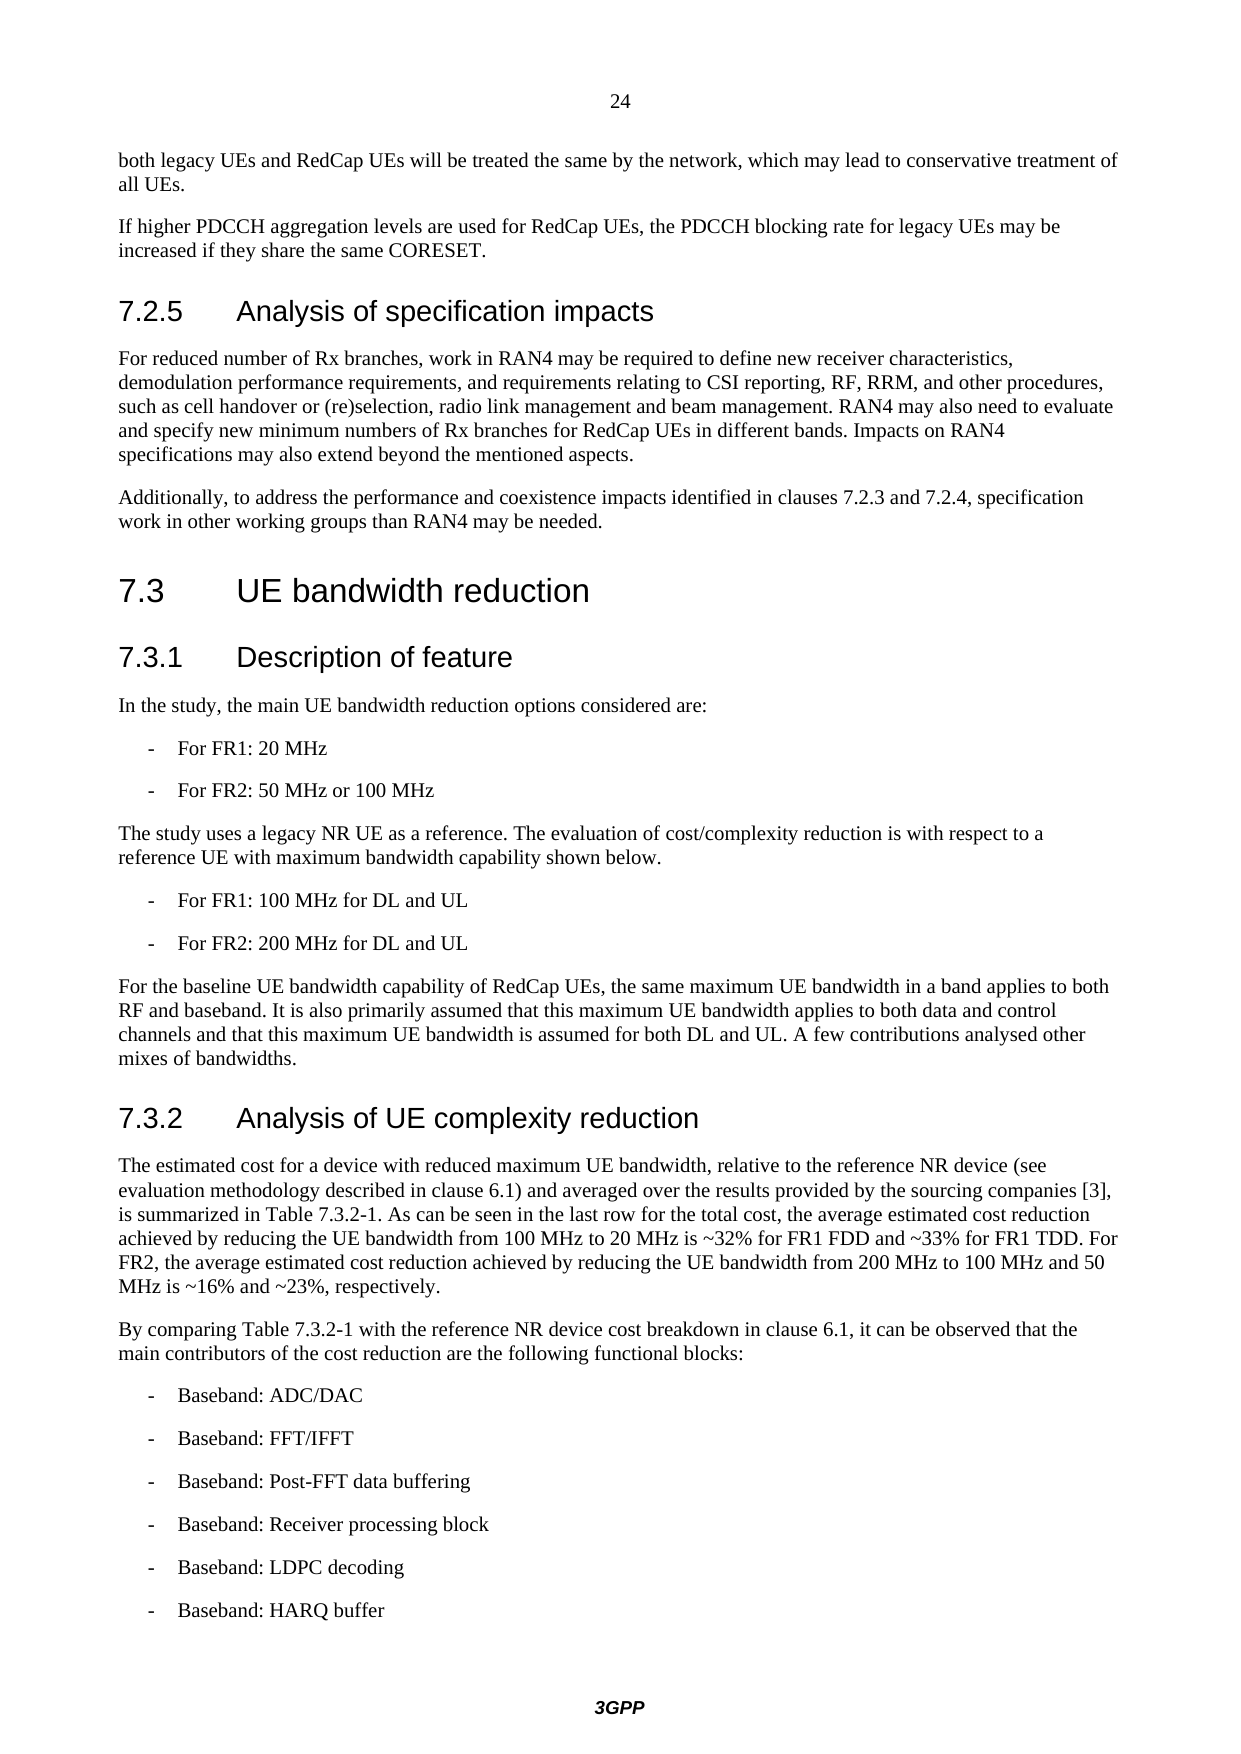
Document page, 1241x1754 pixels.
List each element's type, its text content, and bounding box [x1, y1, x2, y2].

subtitle 7.3.1 Description of feature [118, 640, 1122, 674]
text - For FR1: 100 MHz for DL and UL [148, 888, 1122, 912]
text Additionally, to address the performance and coexistence impacts identified in clauses 7.2.3 and 7.2.4, specification work in other working groups than RAN4 may be needed. [118, 485, 1122, 533]
text - For FR1: 20 MHz [148, 736, 1122, 759]
text - For FR2: 50 MHz or 100 MHz [148, 778, 1122, 802]
text - Baseband: FFT/IFFT [148, 1426, 1122, 1450]
text - For FR2: 200 MHz for DL and UL [148, 931, 1122, 955]
text If higher PDCCH aggregation levels are used for RedCap UEs, the PDCCH blocking rate for legacy UEs may be increased if they share the same CORESET. [118, 214, 1122, 262]
text For reduced number of Rx branches, work in RAN4 may be required to define new receiver characteristics, demodulation performance requirements, and requirements relating to CSI reporting, RF, RRM, and other procedures, such as cell handover or (re)selection, radio link management and beam management. RAN4 may also need to evaluate and specify new minimum numbers of Rx branches for RedCap UEs in different bands. Impacts on RAN4 specifications may also extend beyond the mentioned aspects. [118, 346, 1122, 466]
text - Baseband: ADC/DAC [148, 1383, 1122, 1407]
text - Baseband: Post-FFT data buffering [148, 1469, 1122, 1493]
text - Baseband: HARQ buffer [148, 1597, 1122, 1622]
text For the baseline UE bandwidth capability of RedCap UEs, the same maximum UE bandwidth in a band applies to both RF and baseband. It is also primarily assumed that this maximum UE bandwidth applies to both data and control channels and that this maximum UE bandwidth is assumed for both DL and UL. A few contributions analysed other mixes of bandwidths. [118, 974, 1122, 1070]
text The estimated cost for a device with reduced maximum UE bandwidth, relative to the reference NR device (see evaluation methodology described in clause 6.1) and averaged over the results provided by the sourcing companies [3], is summarized in Table 7.3.2-1. As can be seen in the last row for the total cost, the average estimated cost reduction achieved by reducing the UE bandwidth from 100 MHz to 20 MHz is ~32% for FR1 FDD and ~33% for FR1 TDD. For FR2, the average estimated cost reduction achieved by reducing the UE bandwidth from 200 MHz to 100 MHz and 50 MHz is ~16% and ~23%, respectively. [118, 1153, 1122, 1298]
subtitle 7.3 UE bandwidth reduction [118, 571, 1122, 609]
subtitle 7.3.2 Analysis of UE complexity reduction [118, 1101, 1122, 1135]
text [118, 147, 1122, 196]
subtitle 7.2.5 Analysis of specification impacts [118, 294, 1122, 327]
text By comparing Table 7.3.2-1 with the reference NR device cost breakdown in clause 6.1, it can be observed that the main contributors of the cost reduction are the following functional blocks: [118, 1317, 1122, 1365]
text - Baseband: Receiver processing block [148, 1512, 1122, 1536]
text In the study, the main UE bandwidth reduction options considered are: [118, 693, 1122, 717]
text The study uses a legacy NR UE as a reference. The evaluation of cost/complexity reduction is with respect to a reference UE with maximum bandwidth capability shown below. [118, 821, 1122, 869]
text - Baseband: LDPC decoding [148, 1555, 1122, 1579]
